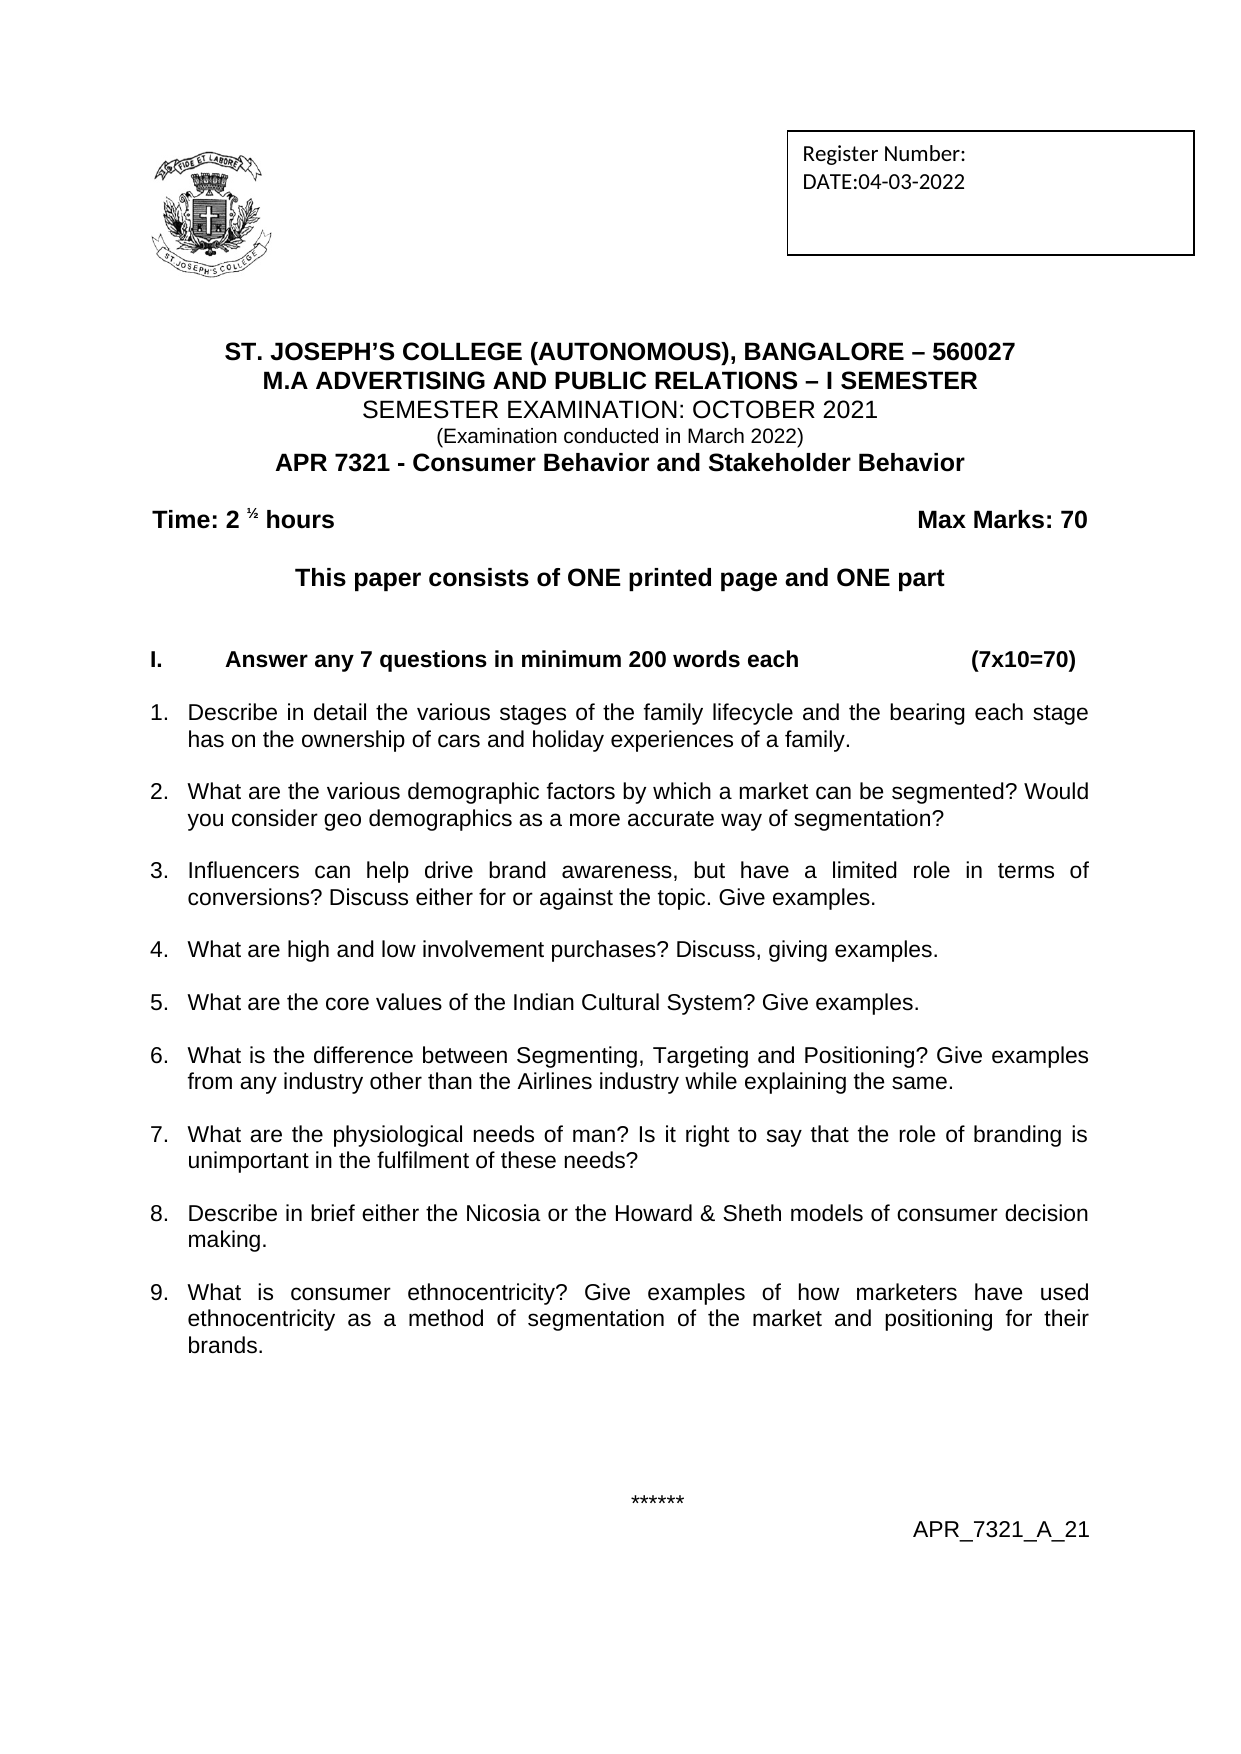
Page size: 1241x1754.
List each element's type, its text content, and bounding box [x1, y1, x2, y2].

text This paper consists of ONE printed page and ONE part [150, 563, 1090, 591]
list Answer any 7 questions in minimum 200 words each (7x10=70) [150, 646, 1090, 673]
list What are high and low involvement purchases? Discuss, giving examples. [150, 936, 1090, 963]
list Influencers can help drive brand awareness, but have a limited role in terms of conversions? Discuss either for or against the topic. Give examples. [150, 857, 1090, 910]
text SEMESTER EXAMINATION: OCTOBER 2021 [150, 395, 1090, 424]
title Time: 2 ½ hours Max Marks: 70 [150, 505, 1090, 534]
picture [150, 150, 275, 279]
text APR 7321 - Consumer Behavior and Stakeholder Behavior [150, 448, 1090, 476]
list APR_7321_A_21 [225, 1516, 1090, 1542]
list Describe in brief either the Nicosia or the Howard & Sheth models of consumer decision making. [150, 1200, 1090, 1253]
list Describe in detail the various stages of the family lifecycle and the bearing each stage has on the ownership of cars and holiday experiences of a family. [150, 699, 1090, 752]
text ST. JOSEPH’S COLLEGE (AUTONOMOUS), BANGALORE – 560027 [150, 337, 1090, 366]
list ****** [225, 1490, 1090, 1516]
text M.A ADVERTISING AND PUBLIC RELATIONS – I SEMESTER [150, 366, 1090, 395]
list What is the difference between Segmenting, Targeting and Positioning? Give examples from any industry other than the Airlines industry while explaining the same. [150, 1042, 1090, 1094]
text (Examination conducted in March 2022) [150, 424, 1090, 448]
list What are the various demographic factors by which a market can be segmented? Would you consider geo demographics as a more accurate way of segmentation? [150, 778, 1090, 831]
list What is consumer ethnocentricity? Give examples of how marketers have used ethnocentricity as a method of segmentation of the market and positioning for their brands. [150, 1279, 1090, 1358]
list What are the physiological needs of man? Is it right to say that the role of branding is unimportant in the fulfilment of these needs? [150, 1121, 1090, 1173]
list What are the core values of the Indian Cultural System? Give examples. [150, 989, 1090, 1015]
